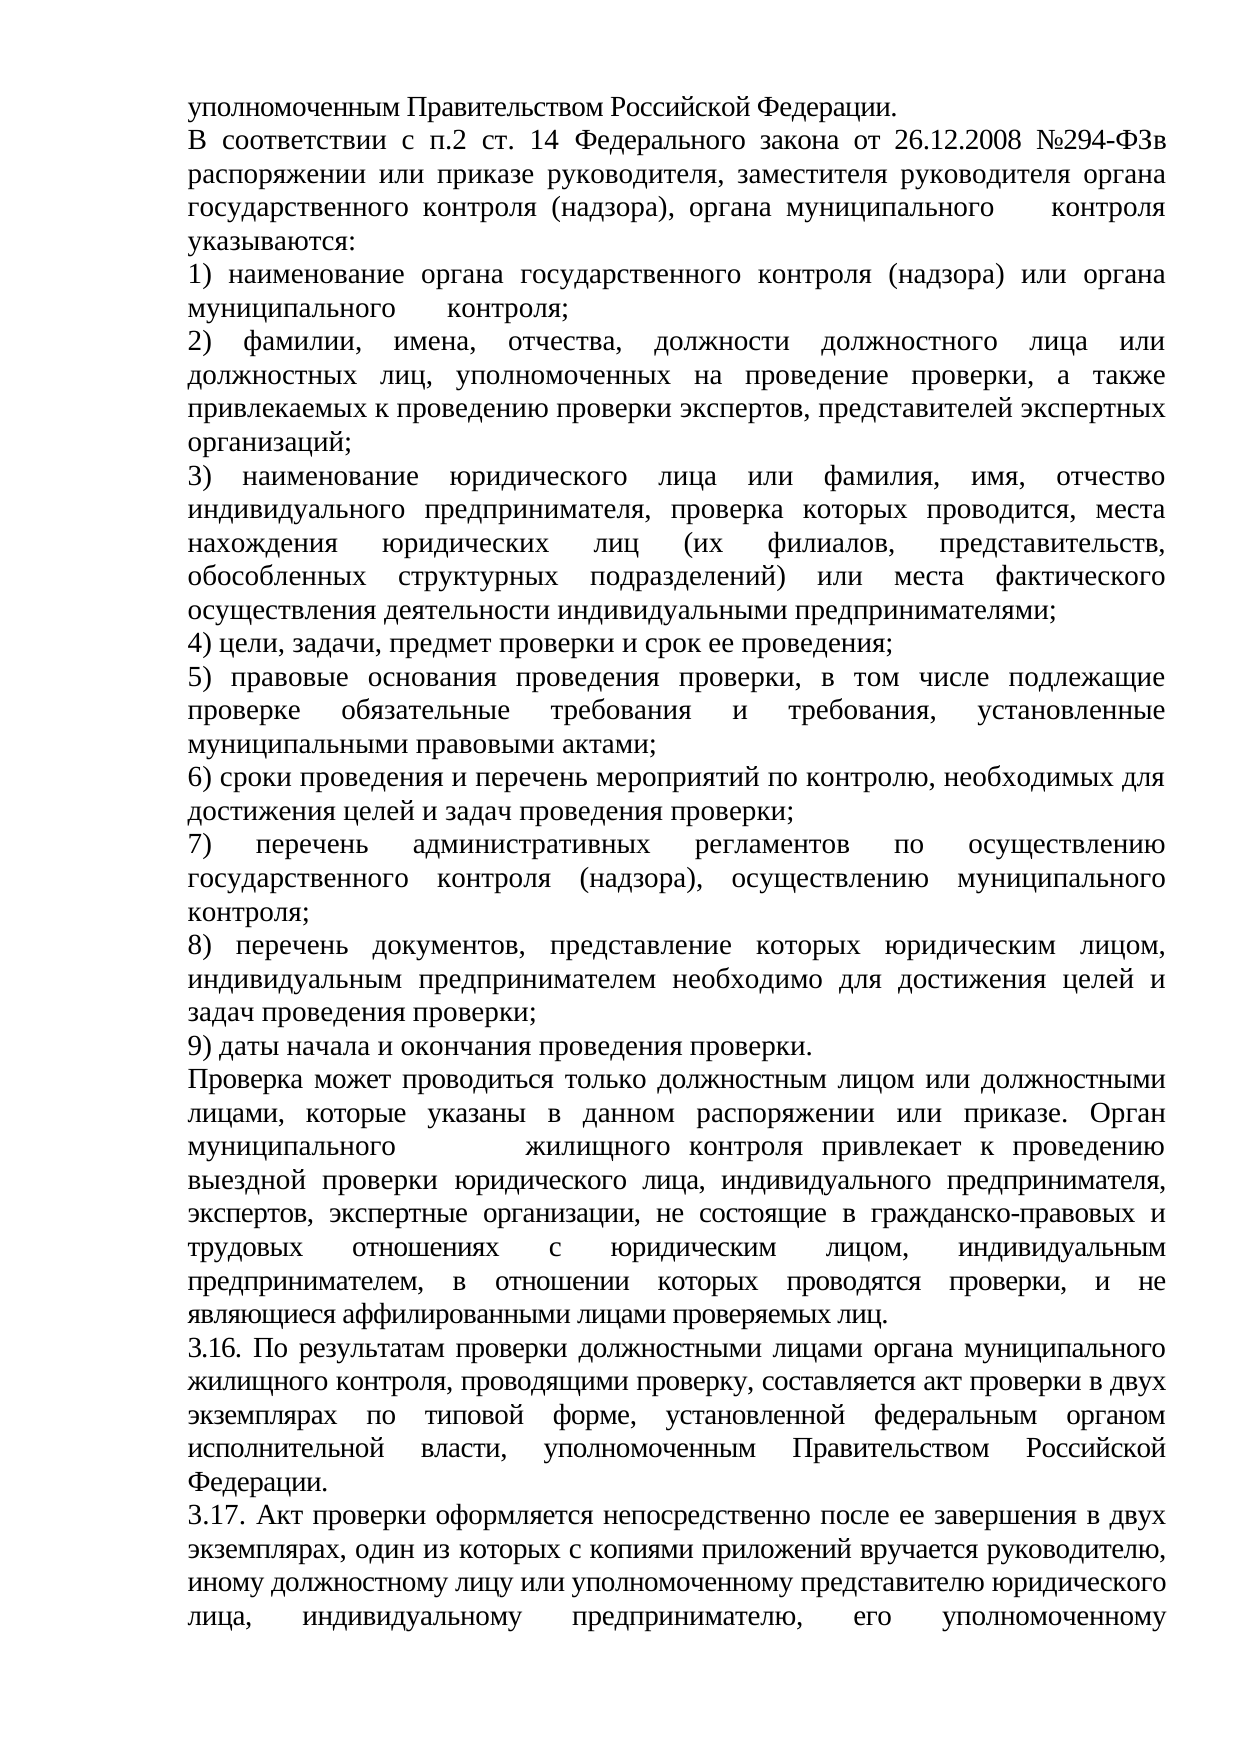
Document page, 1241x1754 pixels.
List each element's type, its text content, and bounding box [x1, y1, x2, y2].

text 2) фамилии, имена, отчества, должности должностного лица или должностных лиц, уполномоченных на проведение проверки, а также привлекаемых к проведению проверки экспертов, представителей экспертных организаций; [187, 323, 1167, 458]
text 1) наименование органа государственного контроля (надзора) или органа муниципального контроля; [187, 256, 1167, 323]
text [187, 1497, 1167, 1632]
text В соответствии с п.2 ст. 14 Федерального закона от 26.12.2008 №294-ФЗв распоряжении или приказе руководителя, заместителя руководителя органа государственного контроля (надзора), органа муниципального контроля указываются: [187, 122, 1167, 256]
text Проверка может проводиться только должностным лицом или должностными лицами, которые указаны в данном распоряжении или приказе. Орган муниципального жилищного контроля привлекает к проведению выездной проверки юридического лица, индивидуального предпринимателя, экспертов, экспертные организации, не состоящие в гражданско-правовых и трудовых отношениях с юридическим лицом, индивидуальным предпринимателем, в отношении которых проводятся проверки, и не являющиеся аффилированными лицами проверяемых лиц. [187, 1061, 1167, 1330]
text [187, 89, 1167, 122]
text 5) правовые основания проведения проверки, в том числе подлежащие проверке обязательные требования и требования, установленные муниципальными правовыми актами; [187, 659, 1167, 759]
text 4) цели, задачи, предмет проверки и срок ее проведения; [187, 625, 1167, 659]
text 7) перечень административных регламентов по осуществлению государственного контроля (надзора), осуществлению муниципального контроля; [187, 827, 1167, 927]
text 3) наименование юридического лица или фамилия, имя, отчество индивидуального предпринимателя, проверка которых проводится, места нахождения юридических лиц (их филиалов, представительств, обособленных структурных подразделений) или места фактического осуществления деятельности индивидуальными предпринимателями; [187, 458, 1167, 625]
text 3.16. По результатам проверки должностными лицами органа муниципального жилищного контроля, проводящими проверку, составляется акт проверки в двух экземплярах по типовой форме, установленной федеральным органом исполнительной власти, уполномоченным Правительством Российской Федерации. [187, 1330, 1167, 1497]
text 8) перечень документов, представление которых юридическим лицом, индивидуальным предпринимателем необходимо для достижения целей и задач проведения проверки; [187, 927, 1167, 1028]
text 6) сроки проведения и перечень мероприятий по контролю, необходимых для достижения целей и задач проведения проверки; [187, 759, 1167, 827]
text 9) даты начала и окончания проведения проверки. [187, 1028, 1167, 1061]
